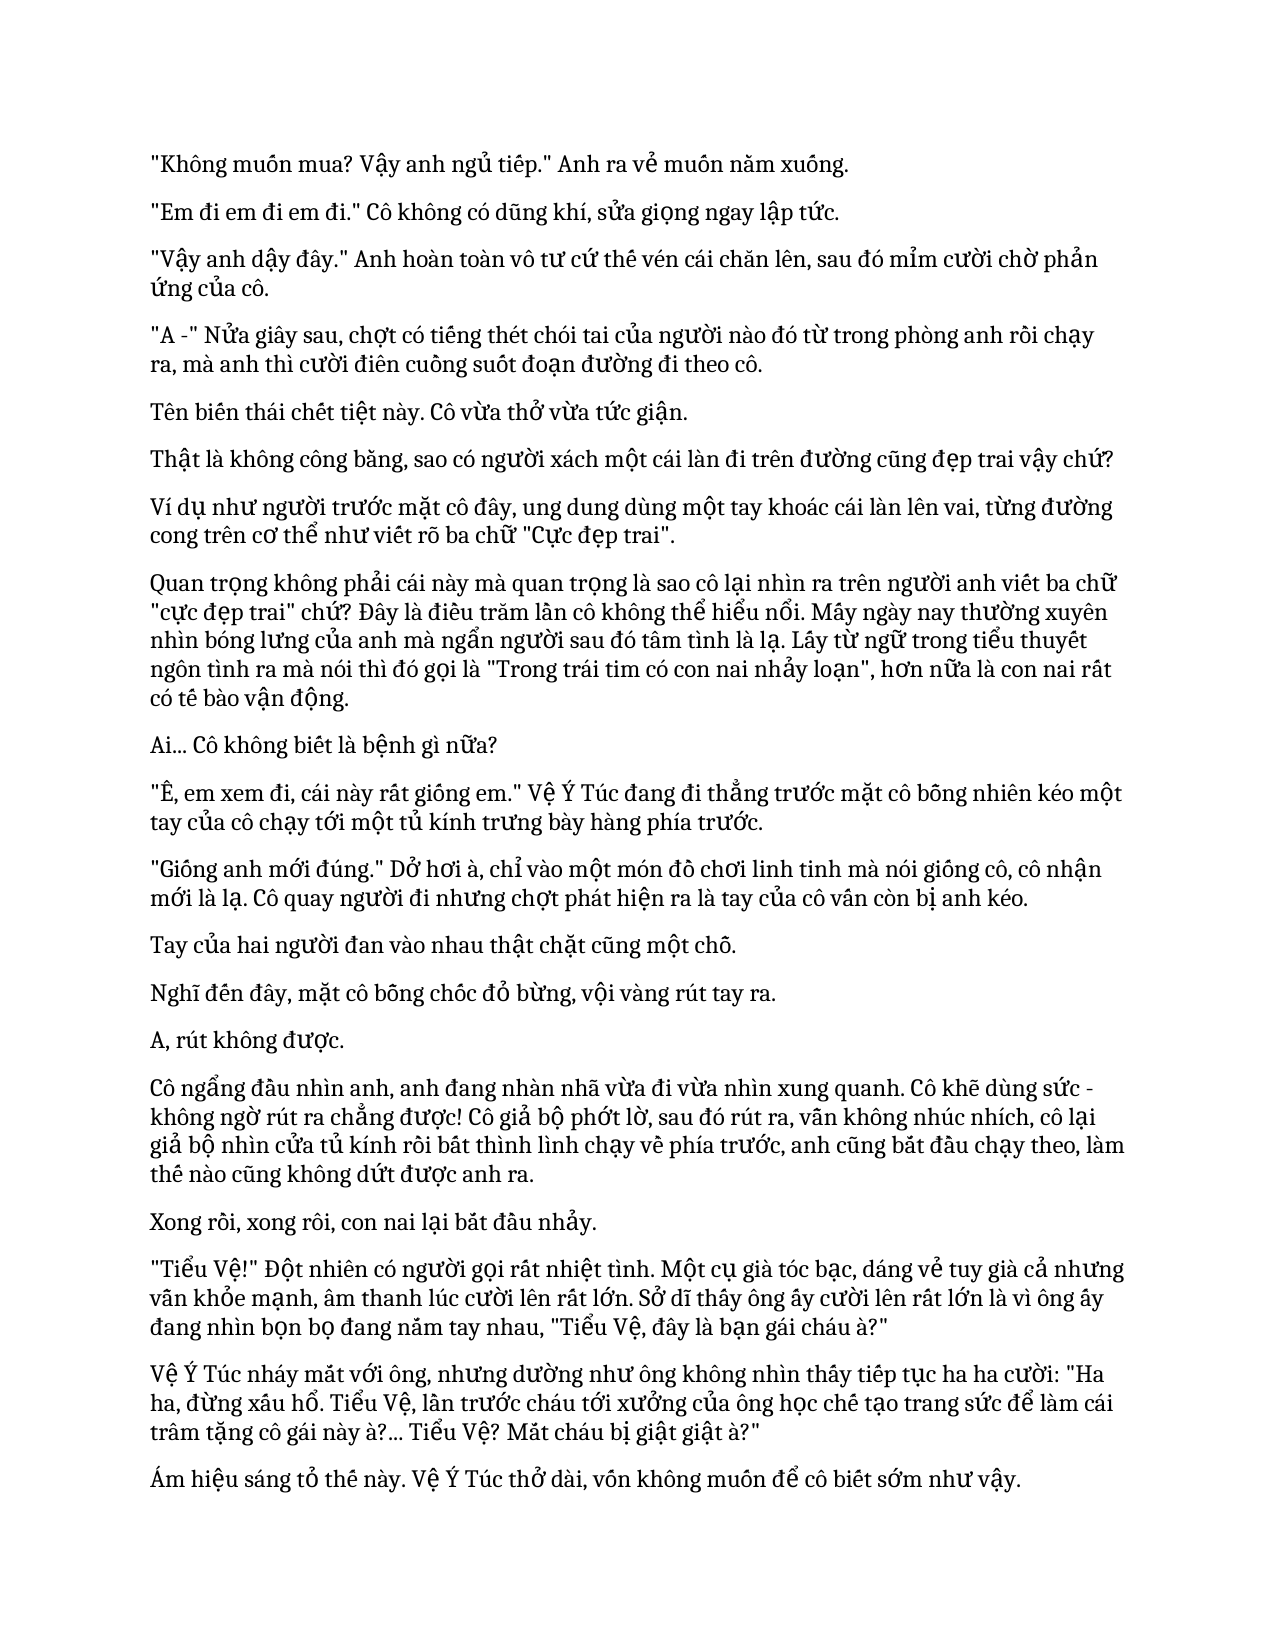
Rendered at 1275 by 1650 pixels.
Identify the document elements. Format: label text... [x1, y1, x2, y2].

text "Không muốn mua? Vậy anh ngủ tiếp." Anh ra vẻ muốn nằm xuống. [150, 150, 1125, 179]
text Nghĩ đến đây, mặt cô bỗng chốc đỏ bừng, vội vàng rút tay ra. [150, 979, 1125, 1007]
text Thật là không công bằng, sao có người xách một cái làn đi trên đường cũng đẹp trai vậy chứ? [150, 445, 1125, 474]
text Cô ngẩng đầu nhìn anh, anh đang nhàn nhã vừa đi vừa nhìn xung quanh. Cô khẽ dùng sức - không ngờ rút ra chẳng được! Cô giả bộ phớt lờ, sau đó rút ra, vẫn không nhúc nhích, cô lại giả bộ nhìn cửa tủ kính rồi bất thình lình chạy về phía trước, anh cũng bắt đầu chạy theo, làm thế nào cũng không dứt được anh ra. [150, 1074, 1125, 1189]
text "Ê, em xem đi, cái này rất giống em." Vệ Ý Túc đang đi thẳng trước mặt cô bỗng nhiên kéo một tay của cô chạy tới một tủ kính trưng bày hàng phía trước. [150, 779, 1125, 836]
text Ai... Cô không biết là bệnh gì nữa? [150, 731, 1125, 760]
text Tên biến thái chết tiệt này. Cô vừa thở vừa tức giận. [150, 397, 1125, 426]
text "Vậy anh dậy đây." Anh hoàn toàn vô tư cứ thế vén cái chăn lên, sau đó mỉm cười chờ phản ứng của cô. [150, 245, 1125, 302]
text A, rút không được. [150, 1026, 1125, 1055]
text Ám hiệu sáng tỏ thế này. Vệ Ý Túc thở dài, vốn không muốn để cô biết sớm như vậy. [150, 1465, 1125, 1494]
text "Tiểu Vệ!" Đột nhiên có người gọi rất nhiệt tình. Một cụ già tóc bạc, dáng vẻ tuy già cả nhưng vẫn khỏe mạnh, âm thanh lúc cười lên rất lớn. Sở dĩ thấy ông ấy cười lên rất lớn là vì ông ấy đang nhìn bọn bọ đang nắm tay nhau, "Tiểu Vệ, đây là bạn gái cháu à?" [150, 1255, 1125, 1341]
text "Giống anh mới đúng." Dở hơi à, chỉ vào một món đồ chơi linh tinh mà nói giống cô, cô nhận mới là lạ. Cô quay người đi nhưng chợt phát hiện ra là tay của cô vấn còn bị anh kéo. [150, 855, 1125, 912]
text Quan trọng không phải cái này mà quan trọng là sao cô lại nhìn ra trên người anh viết ba chữ "cực đẹp trai" chứ? Đây là điều trăm lần cô không thể hiểu nổi. Mấy ngày nay thường xuyên nhìn bóng lưng của anh mà ngẩn người sau đó tâm tình là lạ. Lấy từ ngữ trong tiểu thuyết ngôn tình ra mà nói thì đó gọi là "Trong trái tim có con nai nhảy loạn", hơn nữa là con nai rất có tế bào vận động. [150, 569, 1125, 712]
text "A -" Nửa giây sau, chợt có tiếng thét chói tai của người nào đó từ trong phòng anh rồi chạy ra, mà anh thì cười điên cuồng suốt đoạn đường đi theo cô. [150, 321, 1125, 379]
text Tay của hai người đan vào nhau thật chặt cũng một chỗ. [150, 931, 1125, 960]
text "Em đi em đi em đi." Cô không có dũng khí, sửa giọng ngay lập tức. [150, 197, 1125, 226]
text Vệ Ý Túc nháy mắt với ông, nhưng dường như ông không nhìn thấy tiếp tục ha ha cười: "Ha ha, đừng xấu hổ. Tiểu Vệ, lần trước cháu tới xưởng của ông học chế tạo trang sức để làm cái trâm tặng cô gái này à?... Tiểu Vệ? Mắt cháu bị giật giật à?" [150, 1360, 1125, 1446]
text Xong rồi, xong rôi, con nai lại bắt đầu nhảy. [150, 1207, 1125, 1236]
text Ví dụ như người trước mặt cô đây, ung dung dùng một tay khoác cái làn lên vai, từng đường cong trên cơ thể như viết rõ ba chữ "Cực đẹp trai". [150, 492, 1125, 550]
